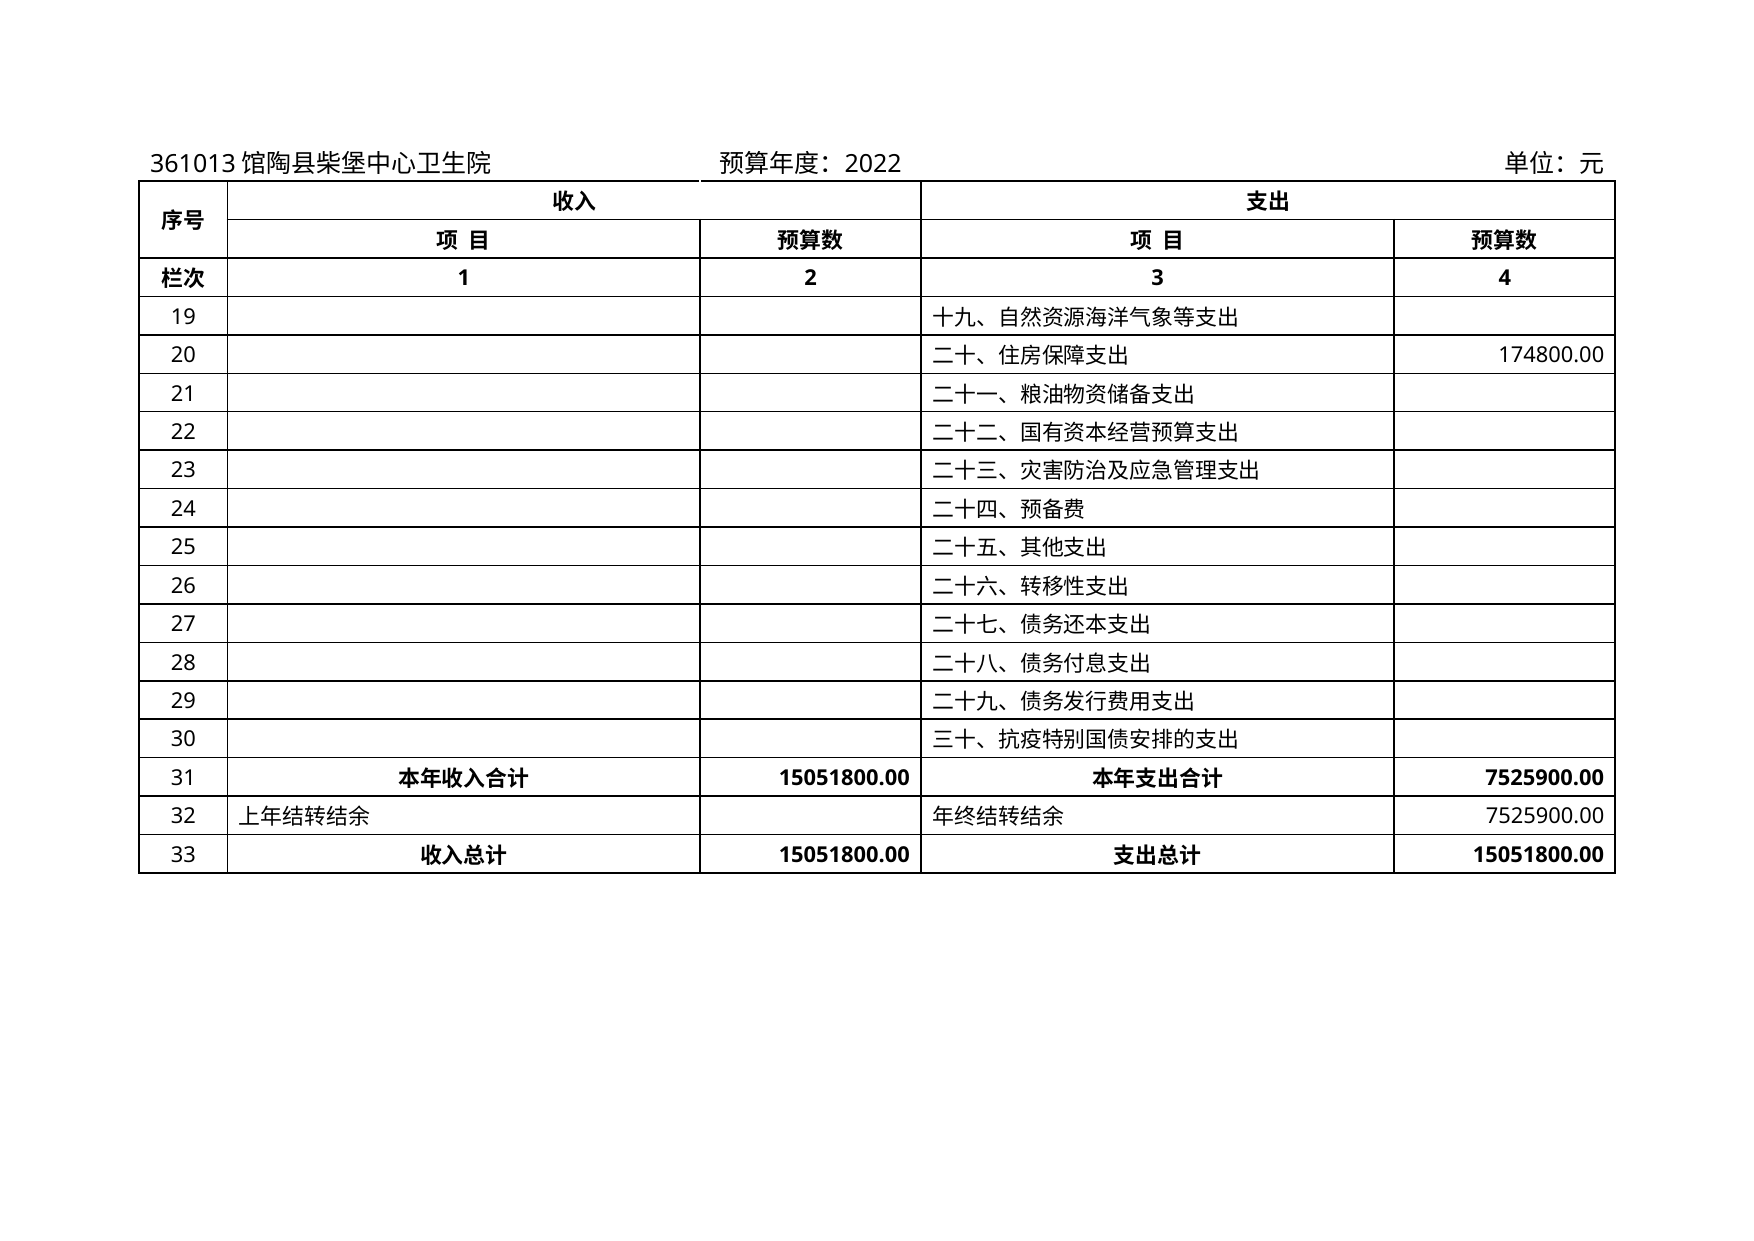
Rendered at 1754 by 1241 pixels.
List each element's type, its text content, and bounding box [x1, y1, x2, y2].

table_cell [228, 528, 699, 564]
table_cell 2 [701, 259, 920, 296]
table_cell [701, 528, 920, 564]
table_cell 二十一、粮油物资储备支出 [922, 374, 1393, 411]
table_cell 二十八、债务付息支出 [922, 643, 1393, 680]
table_cell [701, 605, 920, 641]
table_header 预算年度：2022 [701, 143, 920, 180]
table_cell [1395, 528, 1614, 564]
table_cell [228, 682, 699, 718]
table_cell 15051800.00 [701, 835, 920, 872]
table_cell 支出 [922, 182, 1614, 219]
table_cell 28 [140, 643, 227, 680]
table_cell [701, 297, 920, 334]
table_cell [228, 643, 699, 680]
table_cell [228, 336, 699, 372]
table_cell [228, 412, 699, 449]
table_cell [1395, 489, 1614, 526]
table_cell 项 目 [228, 220, 699, 257]
table_cell 7525900.00 [1395, 758, 1614, 795]
table_cell 十九、自然资源海洋气象等支出 [922, 297, 1393, 334]
table_cell 项 目 [922, 220, 1393, 257]
table_cell 二十七、债务还本支出 [922, 605, 1393, 641]
table_cell 二十、住房保障支出 [922, 336, 1393, 372]
table_cell [701, 797, 920, 834]
table_cell [228, 605, 699, 641]
table_cell [701, 336, 920, 372]
table_cell [228, 566, 699, 603]
table_cell 本年收入合计 [228, 758, 699, 795]
table_cell 4 [1395, 259, 1614, 296]
table_cell 二十五、其他支出 [922, 528, 1393, 564]
table_cell [701, 412, 920, 449]
table_cell [1395, 374, 1614, 411]
table_cell 二十四、预备费 [922, 489, 1393, 526]
table_cell [1395, 412, 1614, 449]
table_header 单位：元 [922, 143, 1614, 180]
table_cell 24 [140, 489, 227, 526]
table_cell 29 [140, 682, 227, 718]
table_cell [701, 566, 920, 603]
table_cell 1 [228, 259, 699, 296]
table_cell [701, 451, 920, 488]
table_cell [701, 643, 920, 680]
table_cell 30 [140, 720, 227, 757]
table_cell 21 [140, 374, 227, 411]
table_cell 25 [140, 528, 227, 564]
table_cell 序号 [140, 182, 227, 257]
table_cell 预算数 [701, 220, 920, 257]
table_cell [1395, 605, 1614, 641]
table_cell 174800.00 [1395, 336, 1614, 372]
table_cell 19 [140, 297, 227, 334]
table_cell [1395, 451, 1614, 488]
table_cell 三十、抗疫特别国债安排的支出 [922, 720, 1393, 757]
table_cell [701, 374, 920, 411]
table_cell [228, 451, 699, 488]
table_cell 收入总计 [228, 835, 699, 872]
table_cell [1395, 566, 1614, 603]
table_cell 32 [140, 797, 227, 834]
table_cell 二十二、国有资本经营预算支出 [922, 412, 1393, 449]
table_cell 23 [140, 451, 227, 488]
table_cell [1395, 643, 1614, 680]
table_cell 二十三、灾害防治及应急管理支出 [922, 451, 1393, 488]
table_cell 20 [140, 336, 227, 372]
table_cell 栏次 [140, 259, 227, 296]
table_cell 33 [140, 835, 227, 872]
table_cell 7525900.00 [1395, 797, 1614, 834]
table_cell 15051800.00 [701, 758, 920, 795]
table_cell 3 [922, 259, 1393, 296]
table_cell [1395, 720, 1614, 757]
table_cell 27 [140, 605, 227, 641]
table_cell [228, 297, 699, 334]
table_cell 上年结转结余 [228, 797, 699, 834]
table_cell 本年支出合计 [922, 758, 1393, 795]
table_cell [228, 489, 699, 526]
table_cell 22 [140, 412, 227, 449]
table_cell [701, 682, 920, 718]
table_cell [1395, 297, 1614, 334]
table_cell [701, 489, 920, 526]
table_cell [1395, 682, 1614, 718]
table_cell 收入 [228, 182, 920, 219]
table_cell [228, 720, 699, 757]
table_cell 26 [140, 566, 227, 603]
table_cell 预算数 [1395, 220, 1614, 257]
table_header 361013馆陶县柴堡中心卫生院 [140, 143, 699, 180]
table_cell 年终结转结余 [922, 797, 1393, 834]
table_cell 二十九、债务发行费用支出 [922, 682, 1393, 718]
table_cell 31 [140, 758, 227, 795]
table_cell [701, 720, 920, 757]
table_cell 二十六、转移性支出 [922, 566, 1393, 603]
table_cell [228, 374, 699, 411]
table_cell 支出总计 [922, 835, 1393, 872]
table_cell 15051800.00 [1395, 835, 1614, 872]
